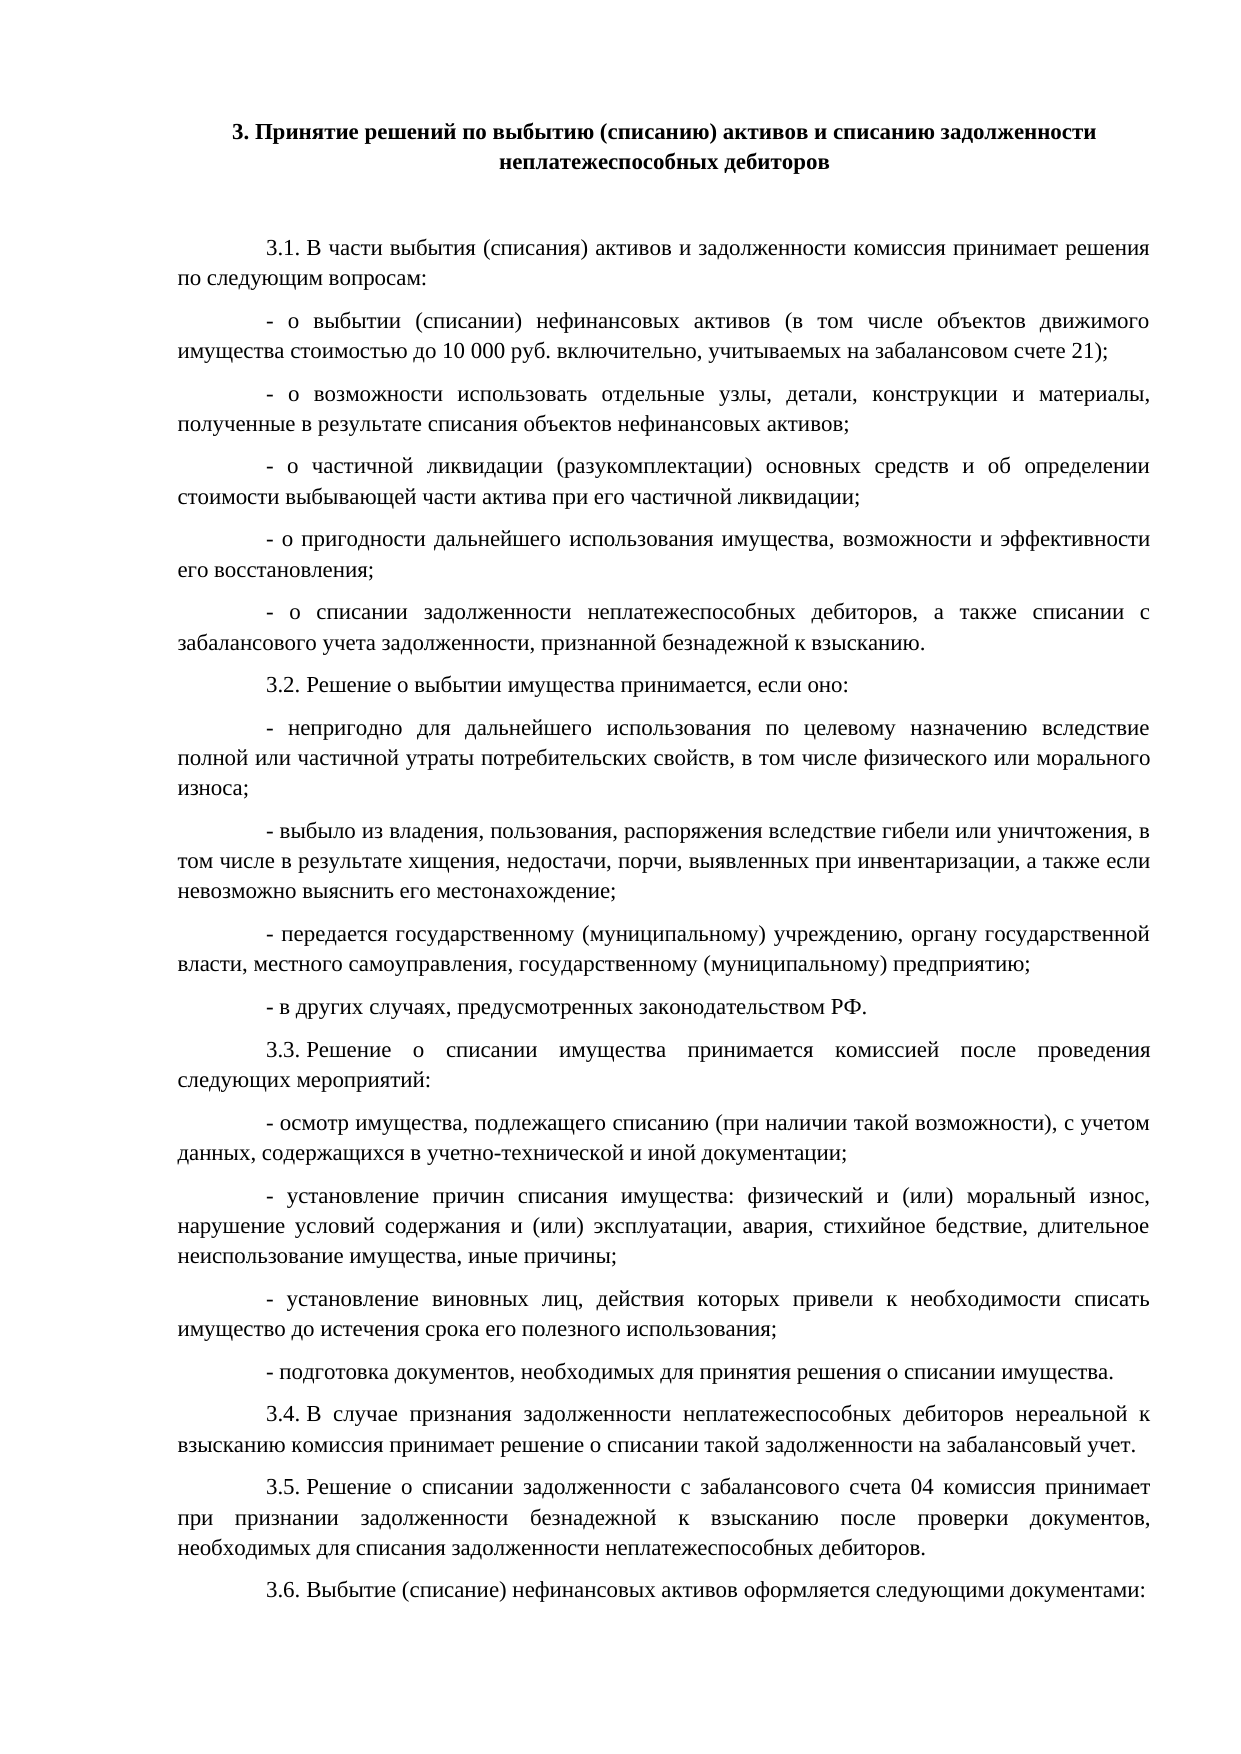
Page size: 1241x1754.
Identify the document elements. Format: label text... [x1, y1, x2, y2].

subtitle - о списании задолженности неплатежеспособных дебиторов, а также списании с забалансового учета задолженности, признанной безнадежной к взысканию. [177, 598, 1152, 655]
subtitle - о пригодности дальнейшего использования имущества, возможности и эффективности его восстановления; [177, 525, 1152, 582]
subtitle Выбытие (списание) нефинансовых активов оформляется следующими документами: [177, 1576, 1152, 1603]
subtitle - о частичной ликвидации (разукомплектации) основных средств и об определении стоимости выбывающей части актива при его частичной ликвидации; [177, 452, 1152, 509]
subtitle - подготовка документов, необходимых для принятия решения о списании имущества. [177, 1358, 1152, 1384]
subtitle - о выбытии (списании) нефинансовых активов (в том числе объектов движимого имущества стоимостью до 10 000 руб. включительно, учитываемых на забалансовом счете 21); [177, 307, 1152, 363]
subtitle - передается государственному (муниципальному) учреждению, органу государственной власти, местного самоуправления, государственному (муниципальному) предприятию; [177, 920, 1152, 977]
subtitle - в других случаях, предусмотренных законодательством РФ. [177, 993, 1152, 1019]
subtitle В случае признания задолженности неплатежеспособных дебиторов нереальной к взысканию комиссия принимает решение о списании такой задолженности на забалансовый учет. [177, 1400, 1152, 1457]
subtitle Принятие решений по выбытию (списанию) активов и списанию задолженности неплатежеспособных дебиторов [177, 118, 1152, 175]
subtitle - осмотр имущества, подлежащего списанию (при наличии такой возможности), с учетом данных, содержащихся в учетно-технической и иной документации; [177, 1109, 1152, 1165]
subtitle - установление виновных лиц, действия которых привели к необходимости списать имущество до истечения срока его полезного использования; [177, 1285, 1152, 1341]
subtitle Решение о списании имущества принимается комиссией после проведения следующих мероприятий: [177, 1036, 1152, 1092]
subtitle - установление причин списания имущества: физический и (или) моральный износ, нарушение условий содержания и (или) эксплуатации, авария, стихийное бедствие, длительное неиспользование имущества, иные причины; [177, 1182, 1152, 1268]
subtitle Решение о выбытии имущества принимается, если оно: [177, 671, 1152, 698]
subtitle Решение о списании задолженности с забалансового счета 04 комиссия принимает при признании задолженности безнадежной к взысканию после проверки документов, необходимых для списания задолженности неплатежеспособных дебиторов. [177, 1473, 1152, 1560]
subtitle - о возможности использовать отдельные узлы, детали, конструкции и материалы, полученные в результате списания объектов нефинансовых активов; [177, 379, 1152, 436]
subtitle - выбыло из владения, пользования, распоряжения вследствие гибели или уничтожения, в том числе в результате хищения, недостачи, порчи, выявленных при инвентаризации, а также если невозможно выяснить его местонахождение; [177, 817, 1152, 904]
subtitle В части выбытия (списания) активов и задолженности комиссия принимает решения по следующим вопросам: [177, 234, 1152, 290]
subtitle - непригодно для дальнейшего использования по целевому назначению вследствие полной или частичной утраты потребительских свойств, в том числе физического или морального износа; [177, 714, 1152, 801]
